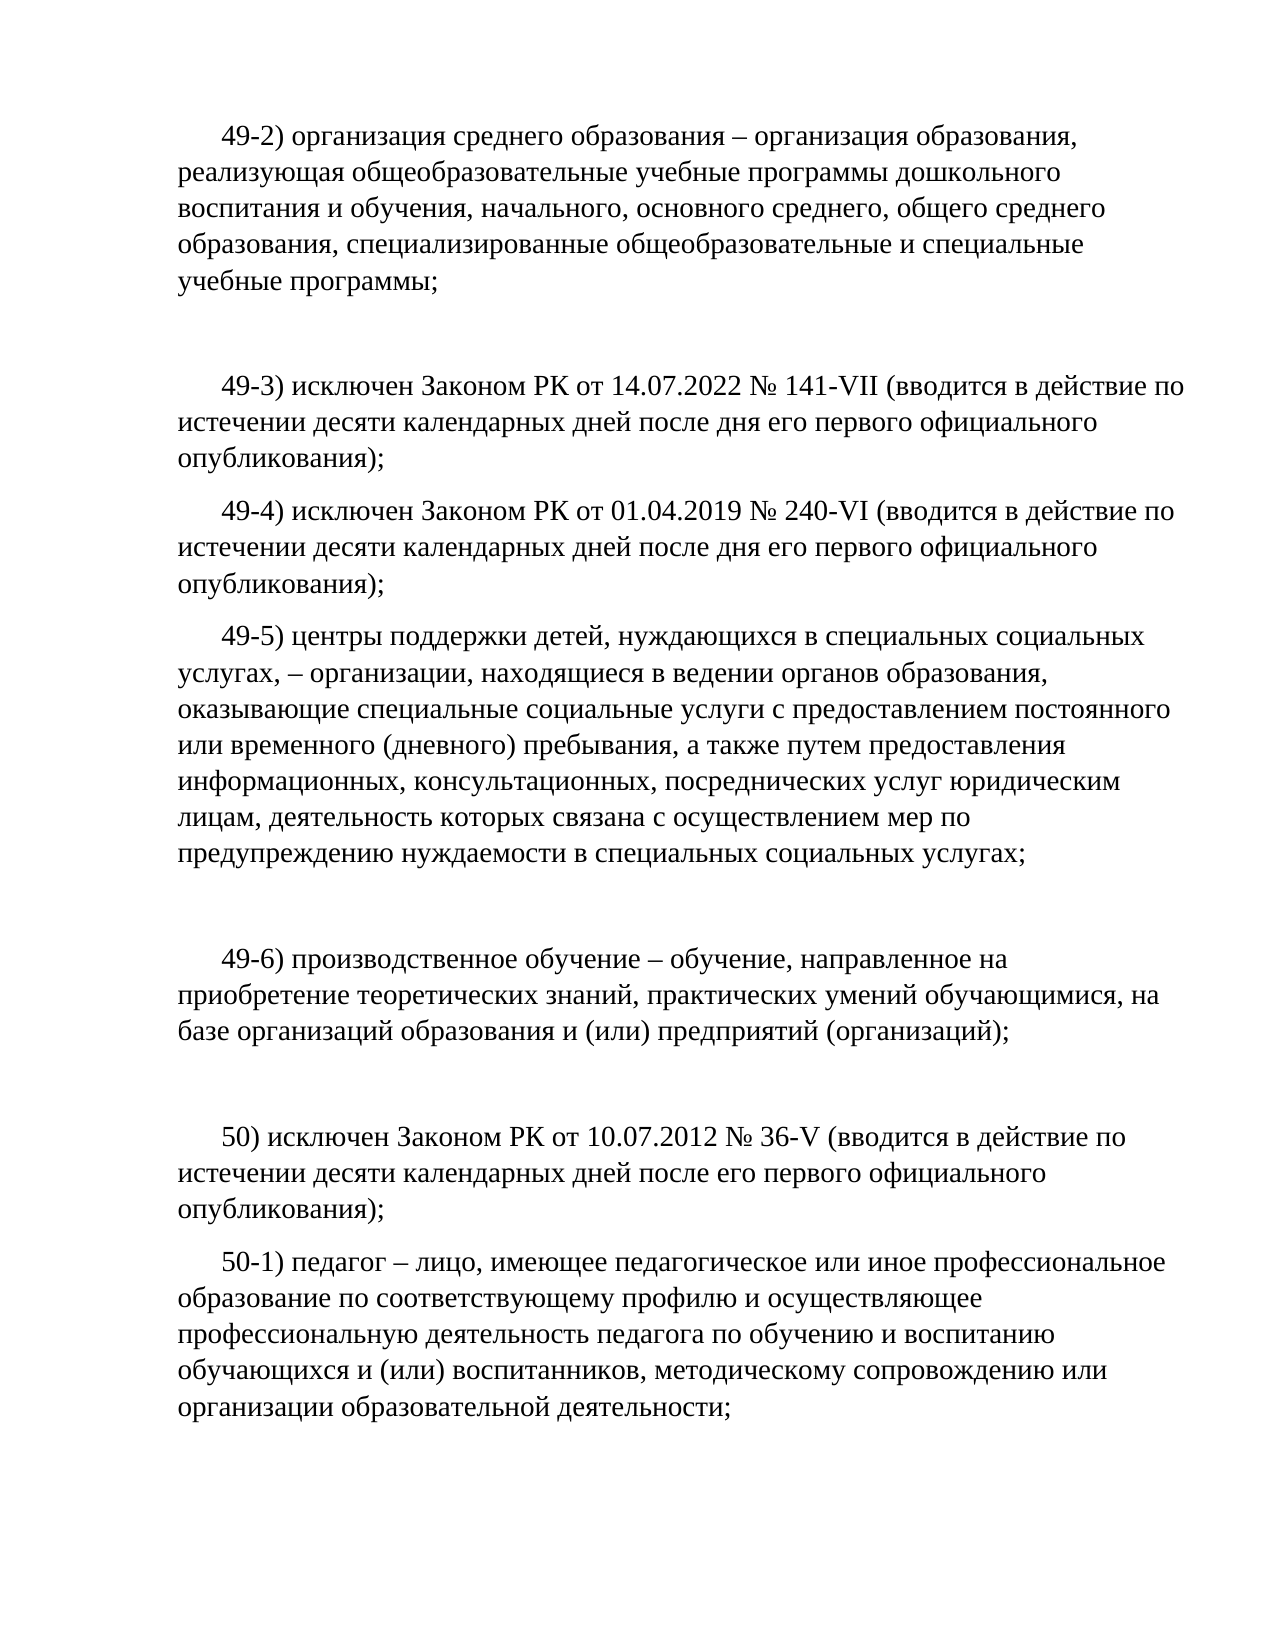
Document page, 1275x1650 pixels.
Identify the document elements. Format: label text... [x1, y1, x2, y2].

text 50-1) педагог – лицо, имеющее педагогическое или иное профессиональное образование по соответствующему профилю и осуществляющее профессиональную деятельность педагога по обучению и воспитанию обучающихся и (или) воспитанников, методическому сопровождению или организации образовательной деятельности; [177, 1244, 1186, 1422]
text 49-4) исключен Законом РК от 01.04.2019 № 240-VI (вводится в действие по истечении десяти календарных дней после дня его первого официального опубликования); [177, 493, 1186, 599]
text 50) исключен Законом РК от 10.07.2012 № 36-V (вводится в действие по истечении десяти календарных дней после его первого официального опубликования); [177, 1119, 1186, 1225]
text 49-5) центры поддержки детей, нуждающихся в специальных социальных услугах, – организации, находящиеся в ведении органов образования, оказывающие специальные социальные услуги с предоставлением постоянного или временного (дневного) пребывания, а также путем предоставления информационных, консультационных, посреднических услуг юридическим лицам, деятельность которых связана с осуществлением мер по предупреждению нуждаемости в специальных социальных услугах; [177, 618, 1186, 869]
text 49-3) исключен Законом РК от 14.07.2022 № 141-VII (вводится в действие по истечении десяти календарных дней после дня его первого официального опубликования); [177, 368, 1186, 474]
text 49-2) организация среднего образования – организация образования, реализующая общеобразовательные учебные программы дошкольного воспитания и обучения, начального, основного среднего, общего среднего образования, специализированные общеобразовательные и специальные учебные программы; [177, 118, 1186, 296]
text 49-6) производственное обучение – обучение, направленное на приобретение теоретических знаний, практических умений обучающимися, на базе организаций образования и (или) предприятий (организаций); [177, 941, 1186, 1047]
